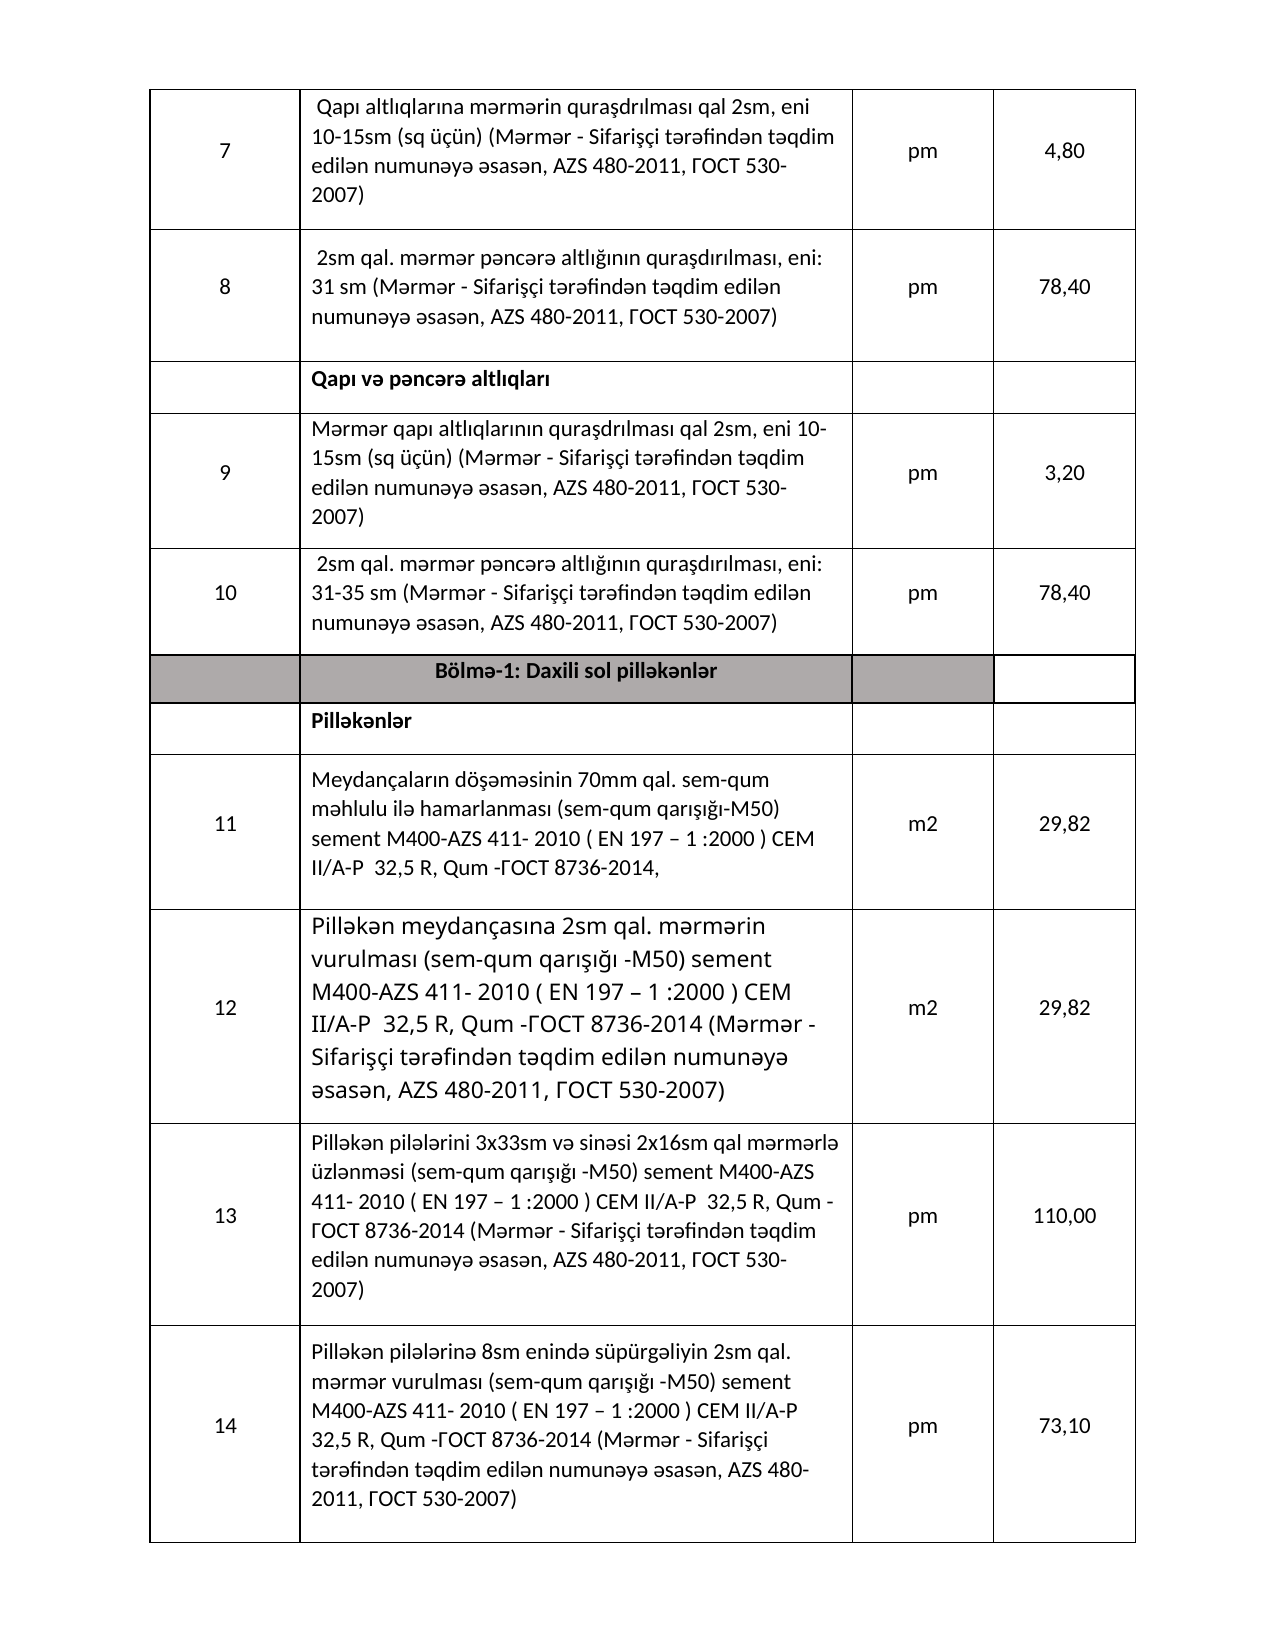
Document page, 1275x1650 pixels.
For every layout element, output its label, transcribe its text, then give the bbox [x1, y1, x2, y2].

table_cell Pilləkən pilələrini 3x33sm və sinəsi 2x16sm qal mərmərlə üzlənməsi (sem-qum qarışığı -M50) sement M400-AZS 411- 2010 ( EN 197 – 1 :2000 ) CEM II/A-P 32,5 R, Qum -ГОСТ 8736-2014 (Mərmər - Sifarişçi tərəfindən təqdim edilən numunəyə əsasən, AZS 480-2011, ГОСТ 530-2007) [301, 1124, 852, 1325]
table_cell 9 [151, 414, 299, 548]
table_cell [994, 704, 1135, 754]
table_cell pm [853, 90, 993, 229]
table_cell m2 [853, 755, 993, 909]
table_cell pm [853, 549, 993, 654]
table_cell 110,00 [994, 1124, 1135, 1325]
table_cell pm [853, 1326, 993, 1542]
table_cell Meydançaların döşəməsinin 70mm qal. sem-qum məhlulu ilə hamarlanması (sem-qum qarışığı-M50) sement M400-AZS 411- 2010 ( EN 197 – 1 :2000 ) CEM II/A-P 32,5 R, Qum -ГОСТ 8736-2014, [301, 755, 852, 909]
table_cell [853, 362, 993, 413]
table_cell Bölmə-1: Daxili sol pilləkənlər [301, 656, 851, 702]
table_cell 8 [151, 230, 299, 361]
table_cell [151, 704, 299, 754]
table_cell m2 [853, 910, 993, 1123]
table_cell 3,20 [994, 414, 1135, 548]
table_cell Pilləkən meydançasına 2sm qal. mərmərin vurulması (sem-qum qarışığı -M50) sement M400-AZS 411- 2010 ( EN 197 – 1 :2000 ) CEM II/A-P 32,5 R, Qum -ГОСТ 8736-2014 (Mərmər - Sifarişçi tərəfindən təqdim edilən numunəyə əsasən, AZS 480-2011, ГОСТ 530-2007) [301, 910, 852, 1123]
table_cell 12 [151, 910, 299, 1123]
table_cell 7 [151, 90, 299, 229]
table_cell pm [853, 414, 993, 548]
table_cell Pilləkənlər [301, 704, 852, 754]
table_cell pm [853, 230, 993, 361]
table_cell Mərmər qapı altlıqlarının quraşdrılması qal 2sm, eni 10-15sm (sq üçün) (Mərmər - Sifarişçi tərəfindən təqdim edilən numunəyə əsasən, AZS 480-2011, ГОСТ 530-2007) [301, 414, 852, 548]
table_cell 29,82 [994, 910, 1135, 1123]
table_cell [151, 656, 299, 702]
table_cell 13 [151, 1124, 299, 1325]
table_cell [994, 362, 1135, 413]
table_cell 11 [151, 755, 299, 909]
table_cell 14 [151, 1326, 299, 1542]
table_cell 2sm qal. mərmər pəncərə altlığının quraşdırılması, eni: 31-35 sm (Mərmər - Sifarişçi tərəfindən təqdim edilən numunəyə əsasən, AZS 480-2011, ГОСТ 530-2007) [301, 549, 852, 654]
table_cell 73,10 [994, 1326, 1135, 1542]
table_cell 10 [151, 549, 299, 654]
table_cell [151, 362, 299, 413]
table_cell 78,40 [994, 549, 1135, 654]
table_cell [853, 704, 993, 754]
table_cell 78,40 [994, 230, 1135, 361]
table_cell 29,82 [994, 755, 1135, 909]
table_cell [853, 656, 993, 702]
table_cell Pilləkən pilələrinə 8sm enində süpürgəliyin 2sm qal. mərmər vurulması (sem-qum qarışığı -M50) sement M400-AZS 411- 2010 ( EN 197 – 1 :2000 ) CEM II/A-P 32,5 R, Qum -ГОСТ 8736-2014 (Mərmər - Sifarişçi tərəfindən təqdim edilən numunəyə əsasən, AZS 480-2011, ГОСТ 530-2007) [301, 1326, 852, 1542]
table_cell [995, 656, 1134, 702]
table_cell pm [853, 1124, 993, 1325]
table_cell Qapı və pəncərə altlıqları [301, 362, 852, 413]
table_cell 4,80 [994, 90, 1135, 229]
